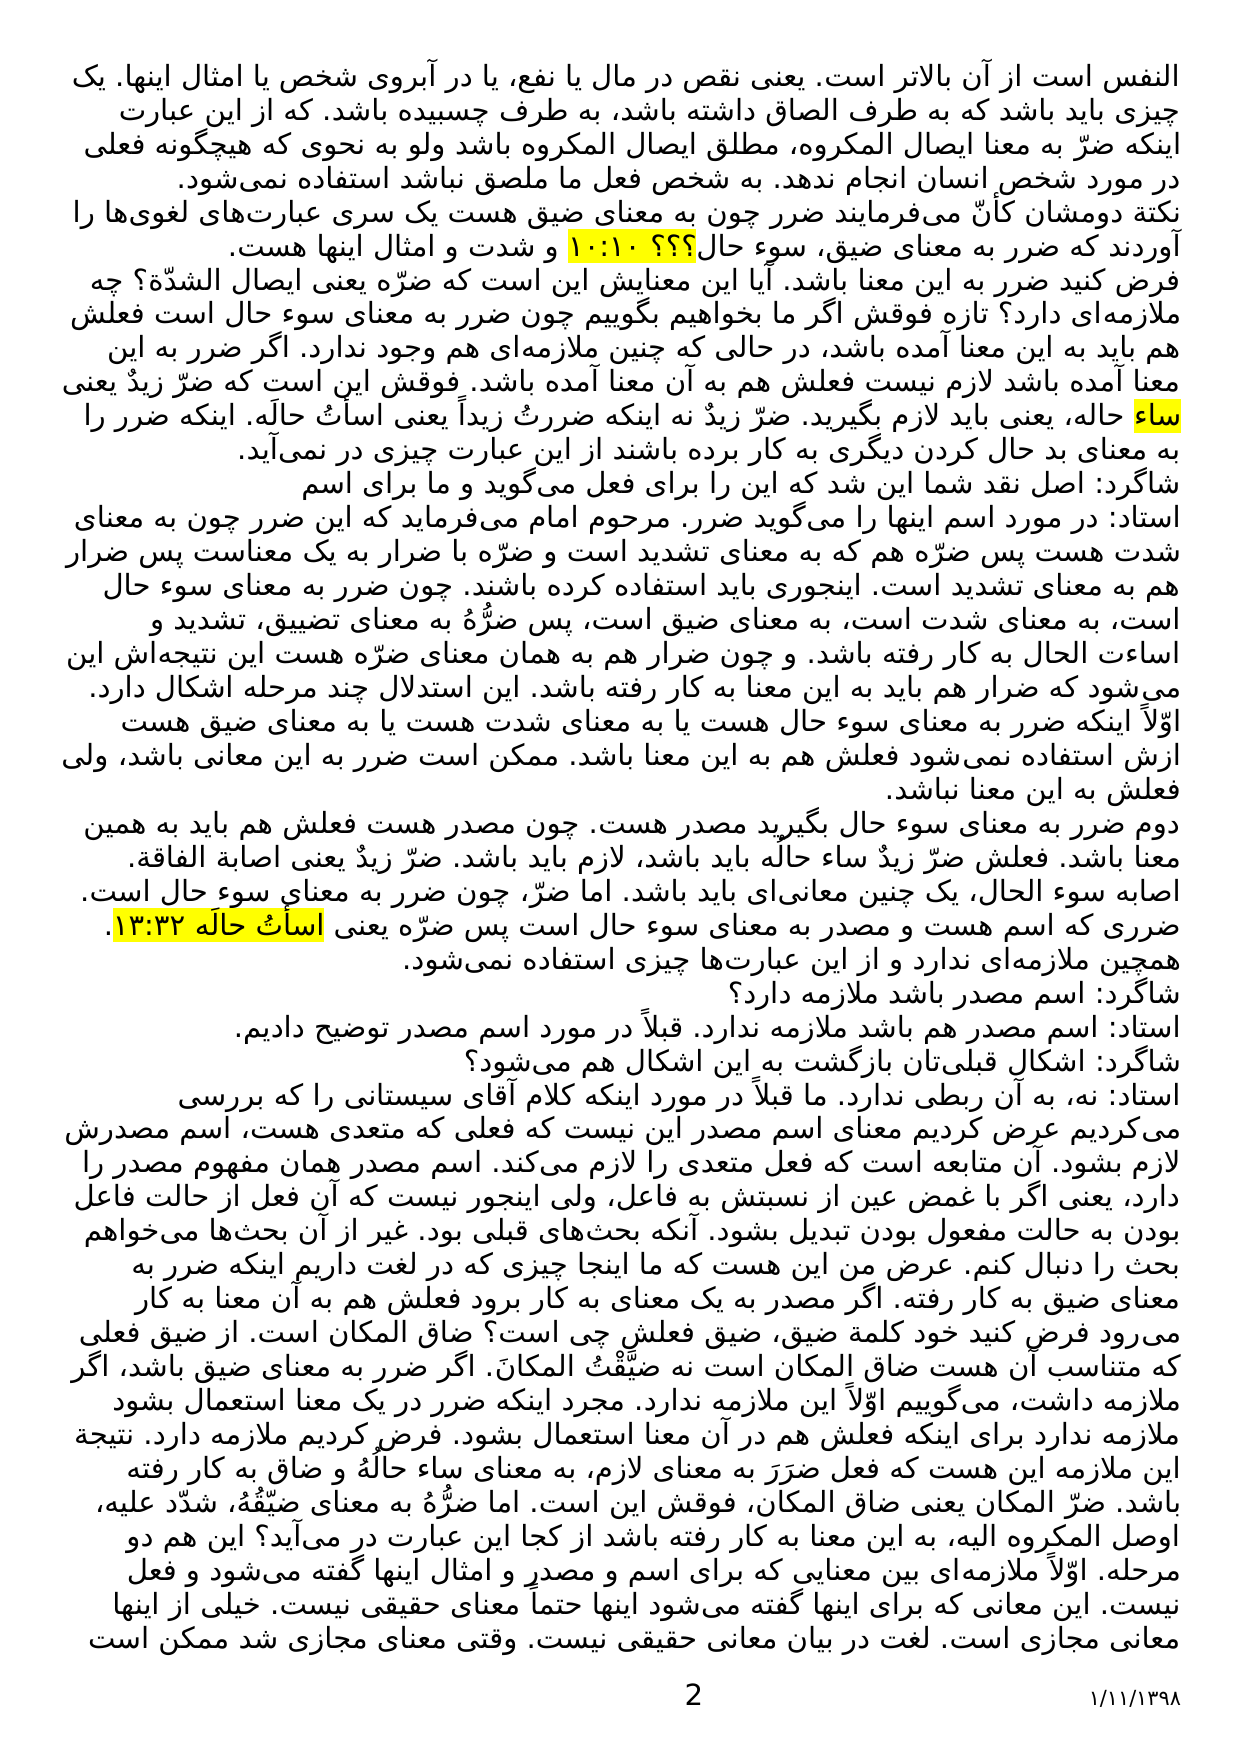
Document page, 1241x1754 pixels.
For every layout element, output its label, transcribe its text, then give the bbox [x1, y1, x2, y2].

text استاد: در مورد اسم اینها را می‌گوید ضرر. مرحوم امام می‌فرماید که این ضرر چون به معنای شدت هست پس ضرّه هم که به معنای تشدید است و ضرّه با ضرار به یک معناست پس ضرار هم به معنای تشدید است. اینجوری باید استفاده کرده باشند. چون ضرر به معنای سوء حال است، به معنای شدت است، به معنای ضیق است، پس ضرُّهُ به معنای تضییق، تشدید و اساءت الحال به کار رفته باشد. و چون ضرار هم به همان معنای ضرّه هست این نتیجه‌اش این می‌شود که ضرار هم باید به این معنا به کار رفته باشد. این استدلال چند مرحله اشکال دارد. اوّلاً اینکه ضرر به معنای سوء حال هست یا به معنای شدت هست یا به معنای ضیق هست ازش استفاده نمی‌شود فعلش هم به این معنا باشد. ممکن است ضرر به این معانی باشد، ولی فعلش به این معنا نباشد. [59, 501, 1181, 806]
text دوم ضرر به معنای سوء حال بگیرید مصدر هست. چون مصدر هست فعلش هم باید به همین معنا باشد. فعلش ضرّ زیدٌ ساء حالُه باید باشد، لازم باید باشد. ضرّ زیدٌ یعنی اصابة الفاقة. اصابه سوء الحال، یک چنین معانی‌ای باید باشد. اما ضرّ، چون ضرر به معنای سوء حال است. ضرری که اسم هست و مصدر به معنای سوء حال است پس ضرّه یعنی اسأتُ حالَه ۱۳:۳۲. همچین ملازمه‌ای ندارد و از این عبارت‌ها چیزی استفاده نمی‌شود. [59, 806, 1181, 976]
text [59, 1078, 1181, 1655]
text فرض کنید ضرر به این معنا باشد. آیا این معنایش این است که ضرّه یعنی ایصال الشدّة؟ چه ملازمه‌ای دارد؟ تازه فوقش اگر ما بخواهیم بگوییم چون ضرر به معنای سوء حال است فعلش هم باید به این معنا آمده باشد، در حالی که چنین ملازمه‌ای هم وجود ندارد. اگر ضرر به این معنا آمده باشد لازم نیست فعلش هم به آن معنا آمده باشد. فوقش این است که ضرّ زیدٌ یعنی ساء حاله، یعنی باید لازم بگیرید. ضرّ زیدٌ نه اینکه ضررتُ زیداً یعنی اسأتُ حالَه. اینکه ضرر را به معنای بد حال کردن دیگری به کار برده باشند از این عبارت چیزی در نمی‌آید. [59, 263, 1181, 467]
text استاد: اسم مصدر هم باشد ملازمه ندارد. قبلاً در مورد اسم مصدر توضیح دادیم. [59, 1010, 1181, 1044]
text نکتة دومشان کأنّ می‌فرمایند ضرر چون به معنای ضیق هست یک سری عبارت‌های لغوی‌ها را آوردند که ضرر به معنای ضیق، سوء حال؟؟؟ ۱۰:۱۰ و شدت و امثال اینها هست. [59, 195, 1181, 263]
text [59, 59, 1181, 195]
text شاگرد: اسم مصدر باشد ملازمه دارد؟ [59, 976, 1181, 1010]
text شاگرد: اشکال قبلی‌تان بازگشت به این اشکال هم می‌شود؟ [59, 1044, 1181, 1078]
text شاگرد: اصل نقد شما این شد که این را برای فعل می‌گوید و ما برای اسم [59, 467, 1181, 501]
